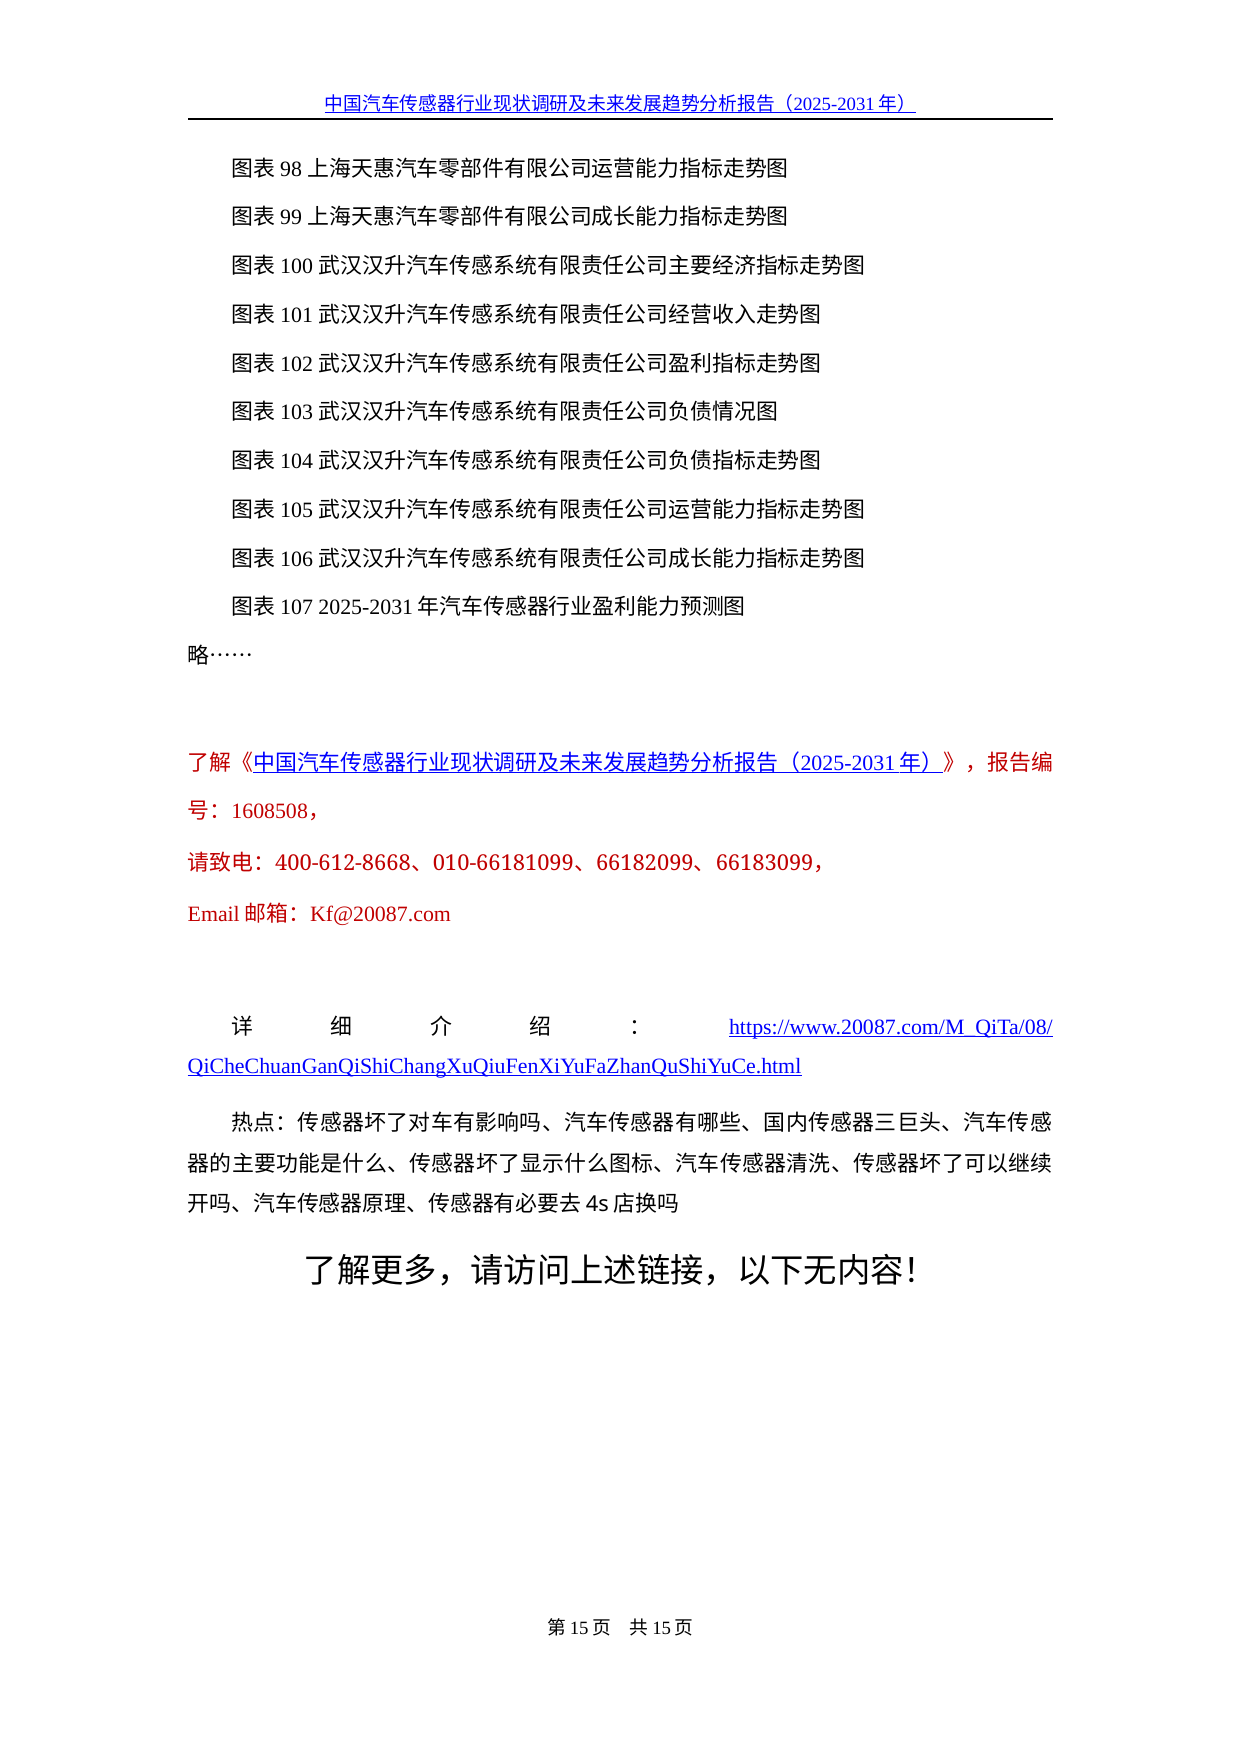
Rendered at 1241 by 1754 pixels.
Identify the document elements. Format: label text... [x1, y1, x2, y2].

text 热点：传感器坏了对车有影响吗、汽车传感器有哪些、国内传感器三巨头、汽车传感器的主要功能是什么、传感器坏了显示什么图标、汽车传感器清洗、传感器坏了可以继续开吗、汽车传感器原理、传感器有必要去4s店换吗 [187, 1104, 1053, 1218]
text 详细介绍：https://www.20087.com/M_QiTa/08/QiCheChuanGanQiShiChangXuQiuFenXiYuFaZhanQuShiYuCe.html [187, 1009, 1053, 1082]
text 请致电：400-612-8668、010-66181099、66182099、66183099， [187, 844, 1053, 877]
title 了解更多，请访问上述链接，以下无内容！ [187, 1236, 1053, 1301]
text 了解《中国汽车传感器行业现状调研及未来发展趋势分析报告（2025-2031年）》，报告编号：1608508， [187, 744, 1053, 825]
text Email邮箱：Kf@20087.com [187, 896, 1053, 928]
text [187, 150, 1053, 670]
